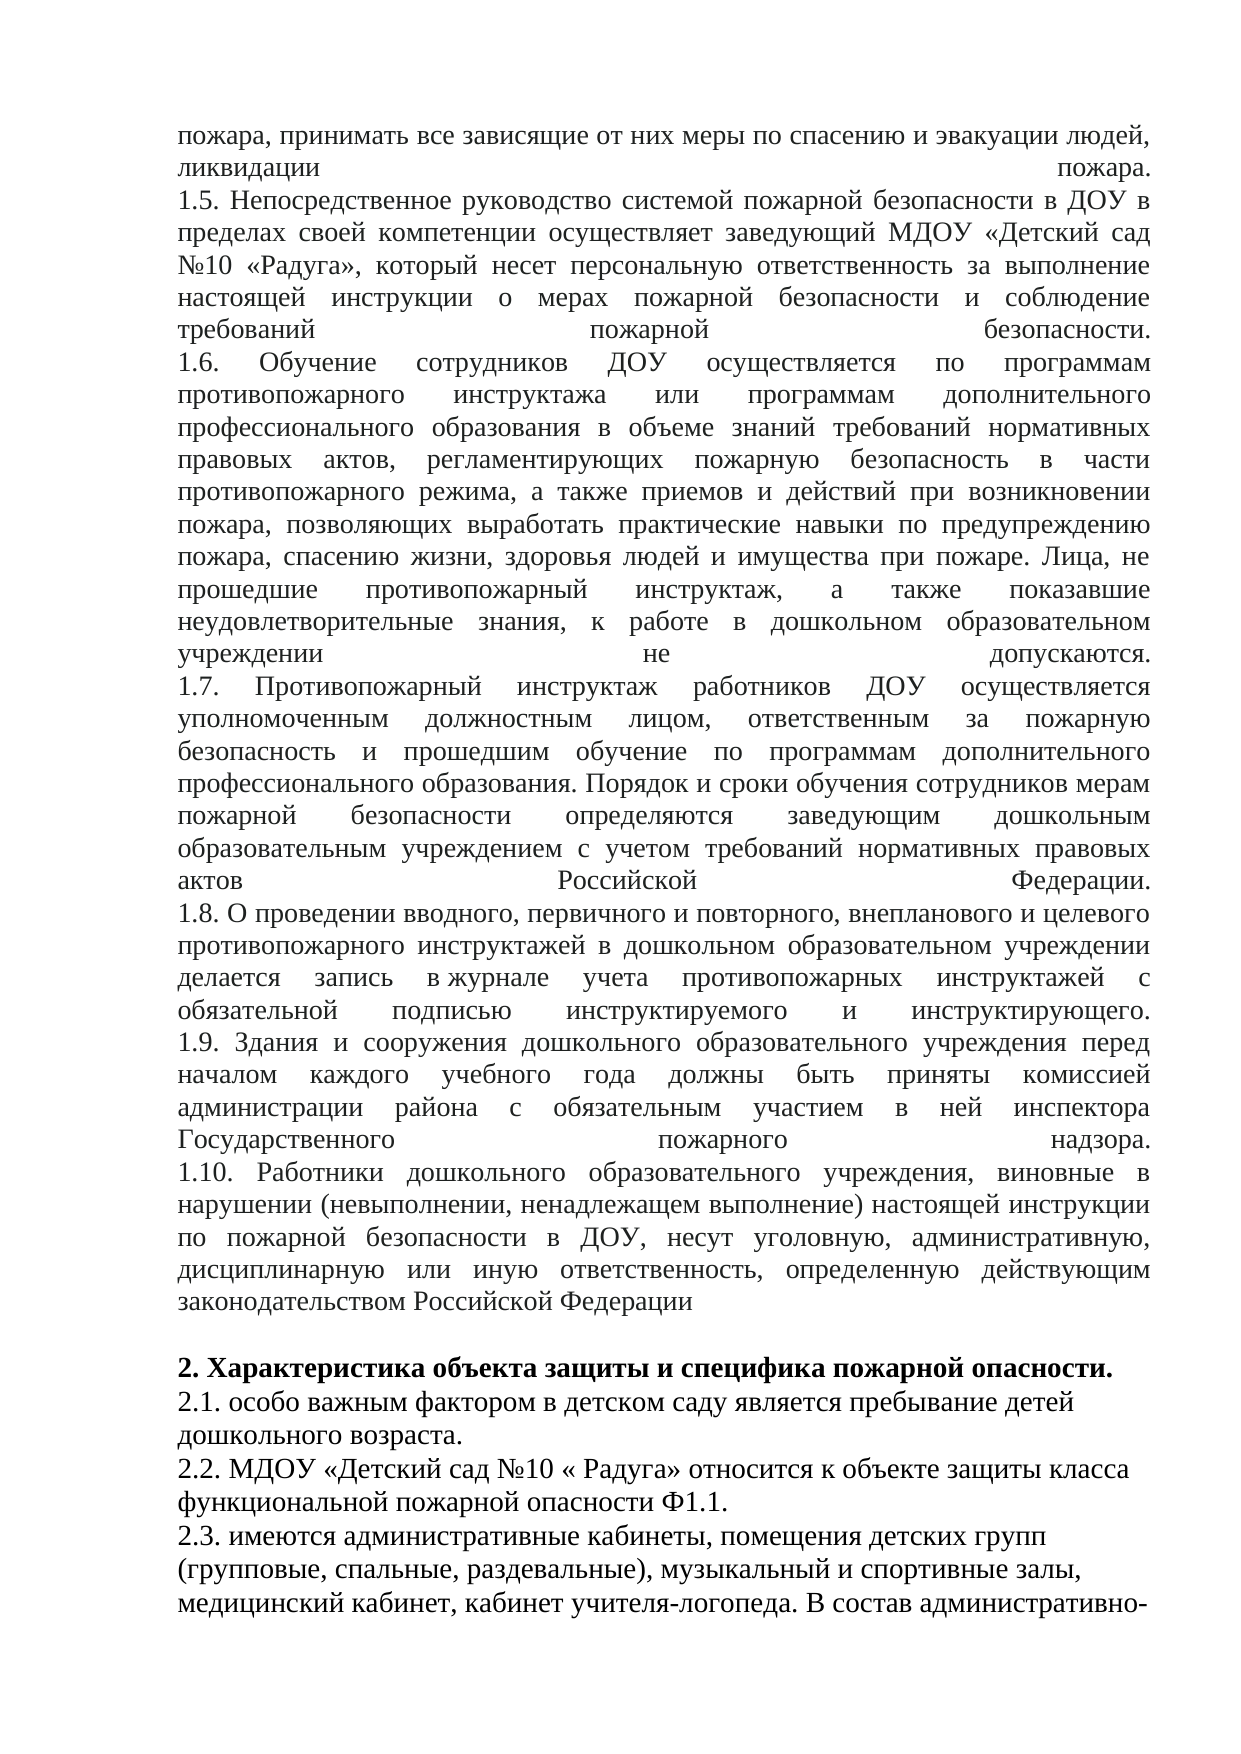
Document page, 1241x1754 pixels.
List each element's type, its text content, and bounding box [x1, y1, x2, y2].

text 2.2. МДОУ «Детский сад №10 « Радуга» относится к объекте защиты класса функциональной пожарной опасности Ф1.1. [177, 1451, 1152, 1518]
text 2. Характеристика объекта защиты и специфика пожарной опасности. [177, 1350, 1152, 1384]
text пожара, принимать все зависящие от них меры по спасению и эвакуации людей, ликвидации пожара. 1.5. Непосредственное руководство системой пожарной безопасности в ДОУ в пределах своей компетенции осуществляет заведующий МДОУ «Детский сад №10 «Радуга», который несет персональную ответственность за выполнение настоящей инструкции о мерах пожарной безопасности и соблюдение требований пожарной безопасности. 1.6. Обучение сотрудников ДОУ осуществляется по программам противопожарного инструктажа или программам дополнительного профессионального образования в объеме знаний требований нормативных правовых актов, регламентирующих пожарную безопасность в части противопожарного режима, а также приемов и действий при возникновении пожара, позволяющих выработать практические навыки по предупреждению пожара, спасению жизни, здоровья людей и имущества при пожаре. Лица, не прошедшие противопожарный инструктаж, а также показавшие неудовлетворительные знания, к работе в дошкольном образовательном учреждении не допускаются. 1.7. Противопожарный инструктаж работников ДОУ осуществляется уполномоченным должностным лицом, ответственным за пожарную безопасность и прошедшим обучение по программам дополнительного профессионального образования. Порядок и сроки обучения сотрудников мерам пожарной безопасности определяются заведующим дошкольным образовательным учреждением с учетом требований нормативных правовых актов Российской Федерации. 1.8. О проведении вводного, первичного и повторного, внепланового и целевого противопожарного инструктажей в дошкольном образовательном учреждении делается запись в журнале учета противопожарных инструктажей с обязательной подписью инструктируемого и инструктирующего. 1.9. Здания и сооружения дошкольного образовательного учреждения перед началом каждого учебного года должны быть приняты комиссией администрации района с обязательным участием в ней инспектора Государственного пожарного надзора. 1.10. Работники дошкольного образовательного учреждения, виновные в нарушении (невыполнении, ненадлежащем выполнение) настоящей инструкции по пожарной безопасности в ДОУ, несут уголовную, административную, дисциплинарную или иную ответственность, определенную действующим законодательством Российской Федерации [177, 118, 1152, 1317]
text 2.1. особо важным фактором в детском саду является пребывание детей дошкольного возраста. [177, 1384, 1152, 1451]
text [177, 1518, 1152, 1619]
